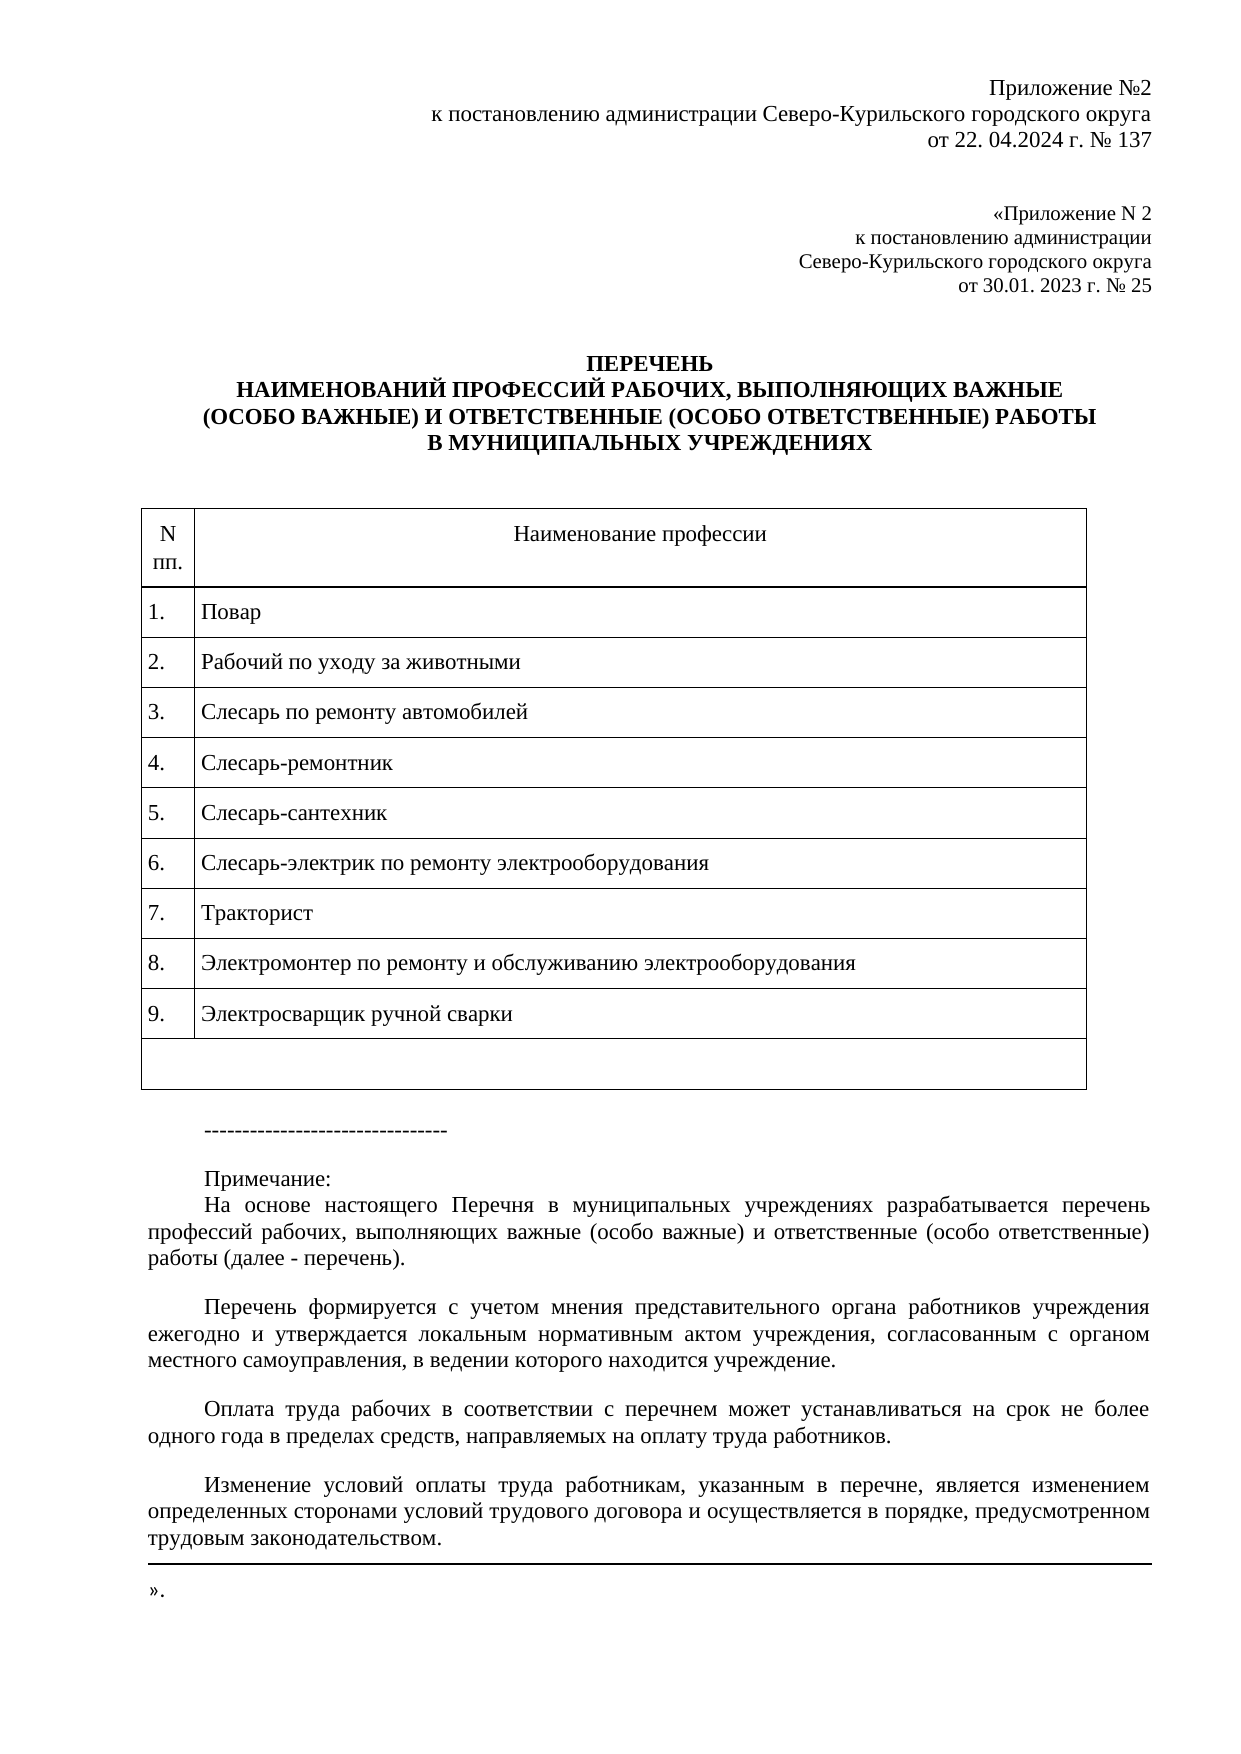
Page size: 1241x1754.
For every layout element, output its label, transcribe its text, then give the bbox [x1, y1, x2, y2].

table_cell 9. [142, 989, 194, 1038]
table_cell 6. [142, 839, 194, 888]
text к постановлению администрации [148, 225, 1152, 249]
text от 30.01. 2023 г. № 25 [148, 273, 1152, 297]
table_cell Тракторист [195, 889, 1086, 938]
text ». [148, 1575, 1152, 1603]
title (ОСОБО ВАЖНЫЕ) И ОТВЕТСТВЕННЫЕ (ОСОБО ОТВЕТСТВЕННЫЕ) РАБОТЫ [148, 403, 1152, 429]
table_cell 1. [142, 588, 194, 637]
table_cell 2. [142, 638, 194, 687]
table_cell Слесарь-ремонтник [195, 738, 1086, 787]
table_cell 8. [142, 939, 194, 988]
table_cell Слесарь-сантехник [195, 788, 1086, 837]
table_cell Слесарь-электрик по ремонту электрооборудования [195, 839, 1086, 888]
title ПЕРЕЧЕНЬ [148, 350, 1152, 376]
text -------------------------------- [148, 1116, 1152, 1142]
text «Приложение N 2 [148, 201, 1152, 225]
text Перечень формируется с учетом мнения представительного органа работников учреждения ежегодно и утверждается локальным нормативным актом учреждения, согласованным с органом местного самоуправления, в ведении которого находится учреждение. [148, 1293, 1152, 1372]
table_cell 3. [142, 688, 194, 737]
text Оплата труда рабочих в соответствии с перечнем может устанавливаться на срок не более одного года в пределах средств, направляемых на оплату труда работников. [148, 1395, 1152, 1448]
table_cell 7. [142, 889, 194, 938]
text Приложение №2 [148, 74, 1152, 100]
text Примечание: [148, 1165, 1152, 1191]
title В МУНИЦИПАЛЬНЫХ УЧРЕЖДЕНИЯХ [148, 429, 1152, 455]
table_cell Повар [195, 588, 1086, 637]
table_cell 5. [142, 788, 194, 837]
text Изменение условий оплаты труда работникам, указанным в перечне, является изменением определенных сторонами условий трудового договора и осуществляется в порядке, предусмотренном трудовым законодательством. [148, 1471, 1152, 1550]
table_cell 4. [142, 738, 194, 787]
title НАИМЕНОВАНИЙ ПРОФЕССИЙ РАБОЧИХ, ВЫПОЛНЯЮЩИХ ВАЖНЫЕ [148, 376, 1152, 403]
table_cell Электросварщик ручной сварки [195, 989, 1086, 1038]
table_cell [142, 1039, 1086, 1088]
table_cell Электромонтер по ремонту и обслуживанию электрооборудования [195, 939, 1086, 988]
text к постановлению администрации Северо-Курильского городского округа [148, 100, 1152, 127]
text от 22. 04.2024 г. № 137 [148, 127, 1152, 153]
table_header N пп. [142, 509, 194, 586]
table_header Наименование профессии [195, 509, 1086, 586]
text Северо-Курильского городского округа [148, 249, 1152, 273]
table_cell Рабочий по уходу за животными [195, 638, 1086, 687]
table_cell Слесарь по ремонту автомобилей [195, 688, 1086, 737]
text На основе настоящего Перечня в муниципальных учреждениях разрабатывается перечень профессий рабочих, выполняющих важные (особо важные) и ответственные (особо ответственные) работы (далее - перечень). [148, 1191, 1152, 1271]
